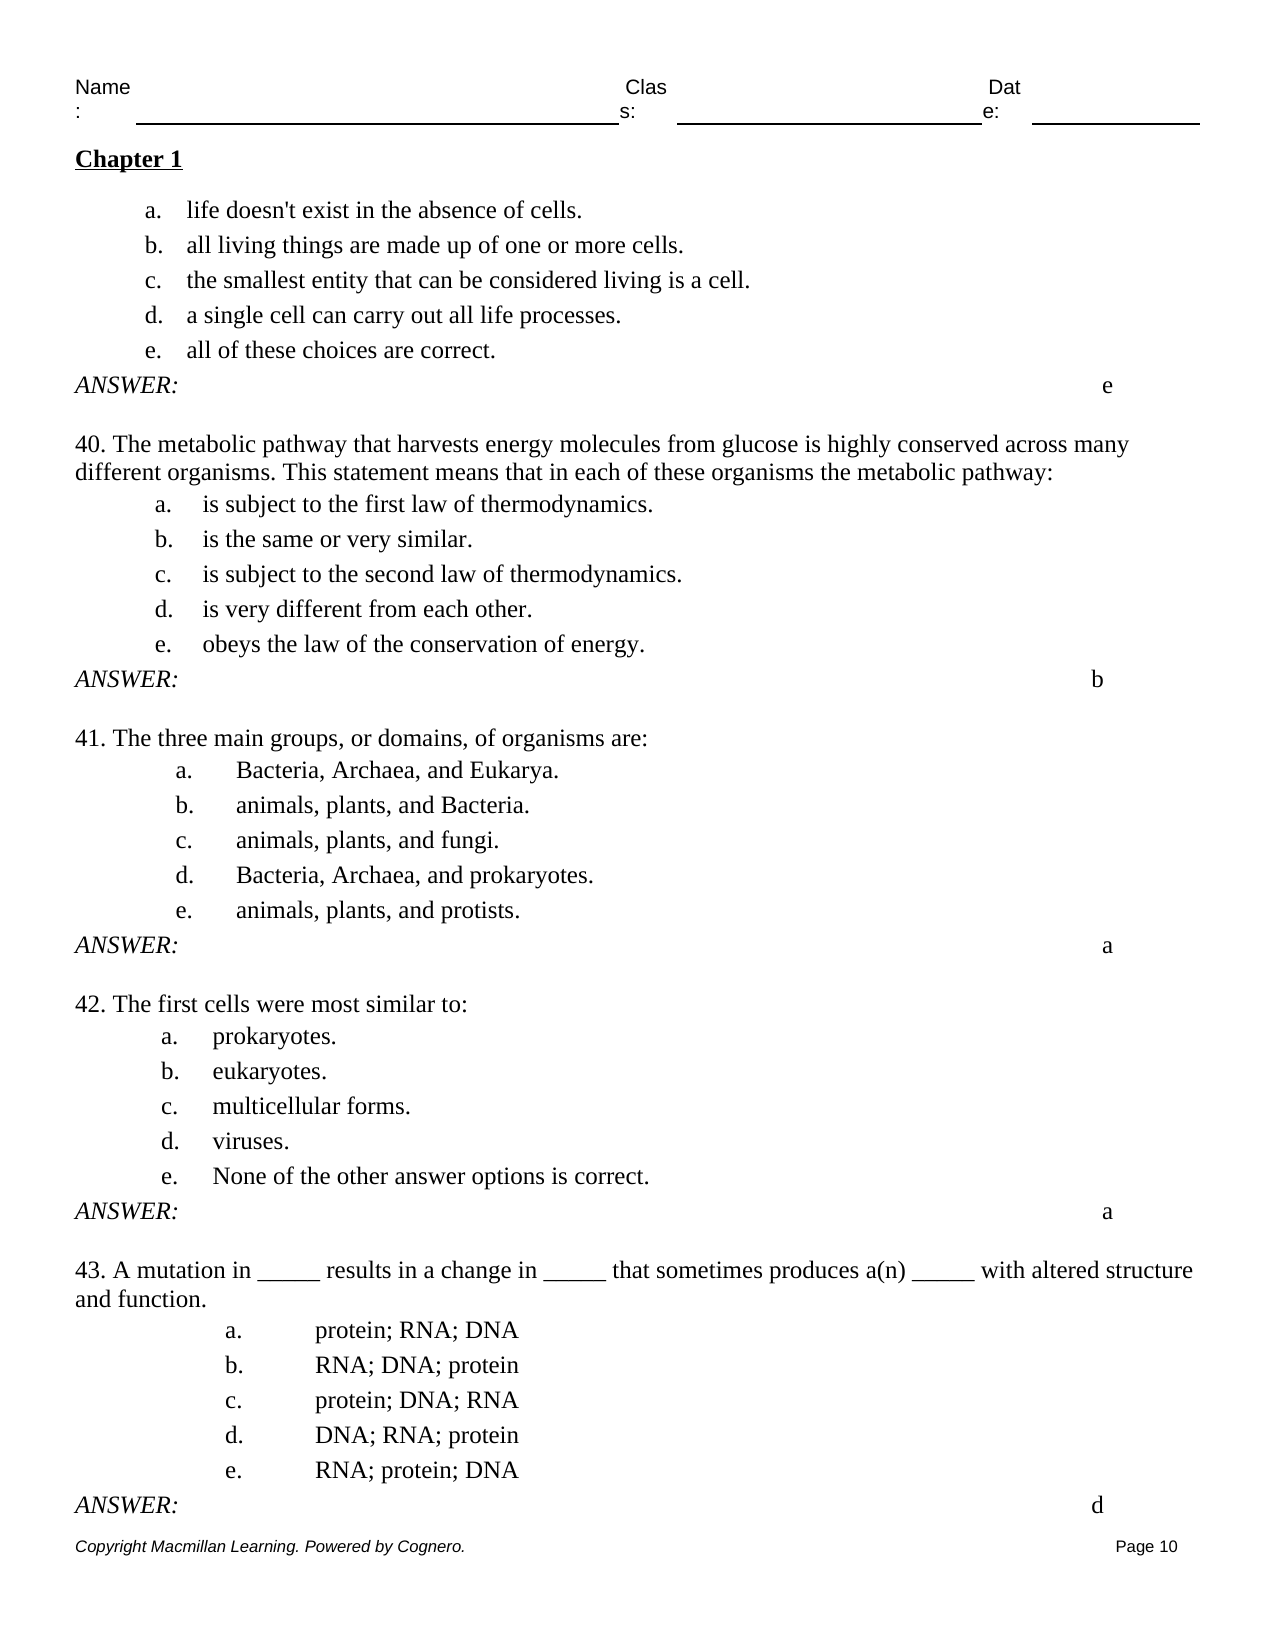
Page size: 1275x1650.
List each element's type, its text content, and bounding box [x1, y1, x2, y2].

table_header 40. The metabolic pathway that harvests energy molecules from glucose is highly conserved across many different organisms. This statement means that in each of these organisms the metabolic pathway: [75, 429, 1200, 696]
table_header 41. The three main groups, or domains, of organisms are: [75, 723, 1200, 962]
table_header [75, 192, 1200, 402]
table_header 42. The first cells were most similar to: [75, 989, 1200, 1228]
table_header 43. A mutation in _____ results in a change in _____ that sometimes produces a(n) _____ with altered structure and function. [75, 1255, 1200, 1523]
